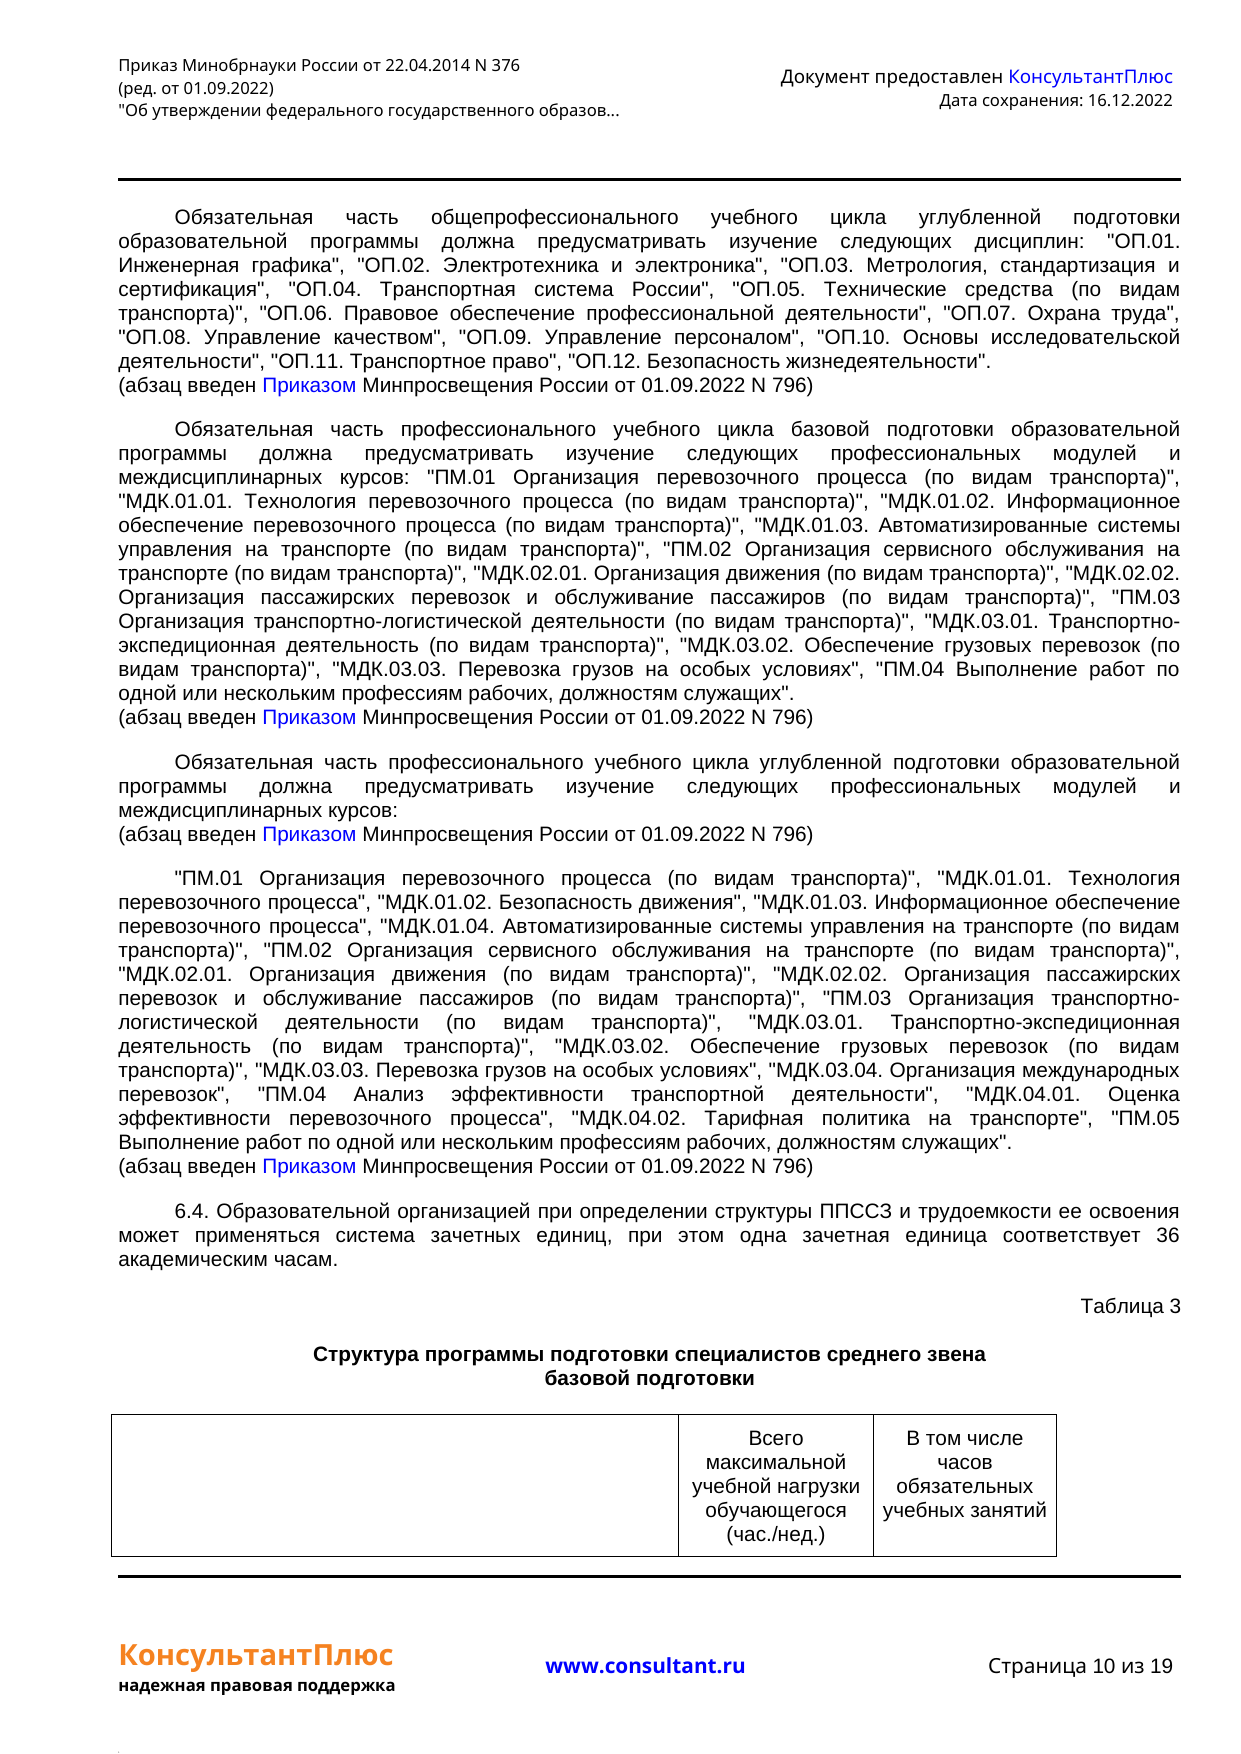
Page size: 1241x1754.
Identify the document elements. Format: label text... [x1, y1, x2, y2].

text 6.4. Образовательной организацией при определении структуры ППССЗ и трудоемкости ее освоения может применяться система зачетных единиц, при этом одна зачетная единица соответствует 36 академическим часам. [118, 1198, 1181, 1270]
table_header Всего максимальной учебной нагрузки обучающегося (час./нед.) [679, 1415, 873, 1556]
text (абзац введен Приказом Минпросвещения России от 01.09.2022 N 796) [118, 705, 1181, 729]
text Обязательная часть общепрофессионального учебного цикла углубленной подготовки образовательной программы должна предусматривать изучение следующих дисциплин: "ОП.01. Инженерная графика", "ОП.02. Электротехника и электроника", "ОП.03. Метрология, стандартизация и сертификация", "ОП.04. Транспортная система России", "ОП.05. Технические средства (по видам транспорта)", "ОП.06. Правовое обеспечение профессиональной деятельности", "ОП.07. Охрана труда", "ОП.08. Управление качеством", "ОП.09. Управление персоналом", "ОП.10. Основы исследовательской деятельности", "ОП.11. Транспортное право", "ОП.12. Безопасность жизнедеятельности". [118, 205, 1181, 372]
title базовой подготовки [118, 1366, 1181, 1390]
text Обязательная часть профессионального учебного цикла базовой подготовки образовательной программы должна предусматривать изучение следующих профессиональных модулей и междисциплинарных курсов: "ПМ.01 Организация перевозочного процесса (по видам транспорта)", "МДК.01.01. Технология перевозочного процесса (по видам транспорта)", "МДК.01.02. Информационное обеспечение перевозочного процесса (по видам транспорта)", "МДК.01.03. Автоматизированные системы управления на транспорте (по видам транспорта)", "ПМ.02 Организация сервисного обслуживания на транспорте (по видам транспорта)", "МДК.02.01. Организация движения (по видам транспорта)", "МДК.02.02. Организация пассажирских перевозок и обслуживание пассажиров (по видам транспорта)", "ПМ.03 Организация транспортно-логистической деятельности (по видам транспорта)", "МДК.03.01. Транспортно-экспедиционная деятельность (по видам транспорта)", "МДК.03.02. Обеспечение грузовых перевозок (по видам транспорта)", "МДК.03.03. Перевозка грузов на особых условиях", "ПМ.04 Выполнение работ по одной или нескольким профессиям рабочих, должностям служащих". [118, 417, 1181, 705]
text (абзац введен Приказом Минпросвещения России от 01.09.2022 N 796) [118, 821, 1181, 845]
table_header В том числе часов обязательных учебных занятий [874, 1415, 1056, 1556]
table_header [112, 1415, 678, 1556]
text Обязательная часть профессионального учебного цикла углубленной подготовки образовательной программы должна предусматривать изучение следующих профессиональных модулей и междисциплинарных курсов: [118, 749, 1181, 821]
text (абзац введен Приказом Минпросвещения России от 01.09.2022 N 796) [118, 1154, 1181, 1178]
text (абзац введен Приказом Минпросвещения России от 01.09.2022 N 796) [118, 372, 1181, 396]
text "ПМ.01 Организация перевозочного процесса (по видам транспорта)", "МДК.01.01. Технология перевозочного процесса", "МДК.01.02. Безопасность движения", "МДК.01.03. Информационное обеспечение перевозочного процесса", "МДК.01.04. Автоматизированные системы управления на транспорте (по видам транспорта)", "ПМ.02 Организация сервисного обслуживания на транспорте (по видам транспорта)", "МДК.02.01. Организация движения (по видам транспорта)", "МДК.02.02. Организация пассажирских перевозок и обслуживание пассажиров (по видам транспорта)", "ПМ.03 Организация транспортно-логистической деятельности (по видам транспорта)", "МДК.03.01. Транспортно-экспедиционная деятельность (по видам транспорта)", "МДК.03.02. Обеспечение грузовых перевозок (по видам транспорта)", "МДК.03.03. Перевозка грузов на особых условиях", "МДК.03.04. Организация международных перевозок", "ПМ.04 Анализ эффективности транспортной деятельности", "МДК.04.01. Оценка эффективности перевозочного процесса", "МДК.04.02. Тарифная политика на транспорте", "ПМ.05 Выполнение работ по одной или нескольким профессиям рабочих, должностям служащих". [118, 866, 1181, 1154]
title Структура программы подготовки специалистов среднего звена [118, 1342, 1181, 1366]
text Таблица 3 [118, 1294, 1181, 1318]
